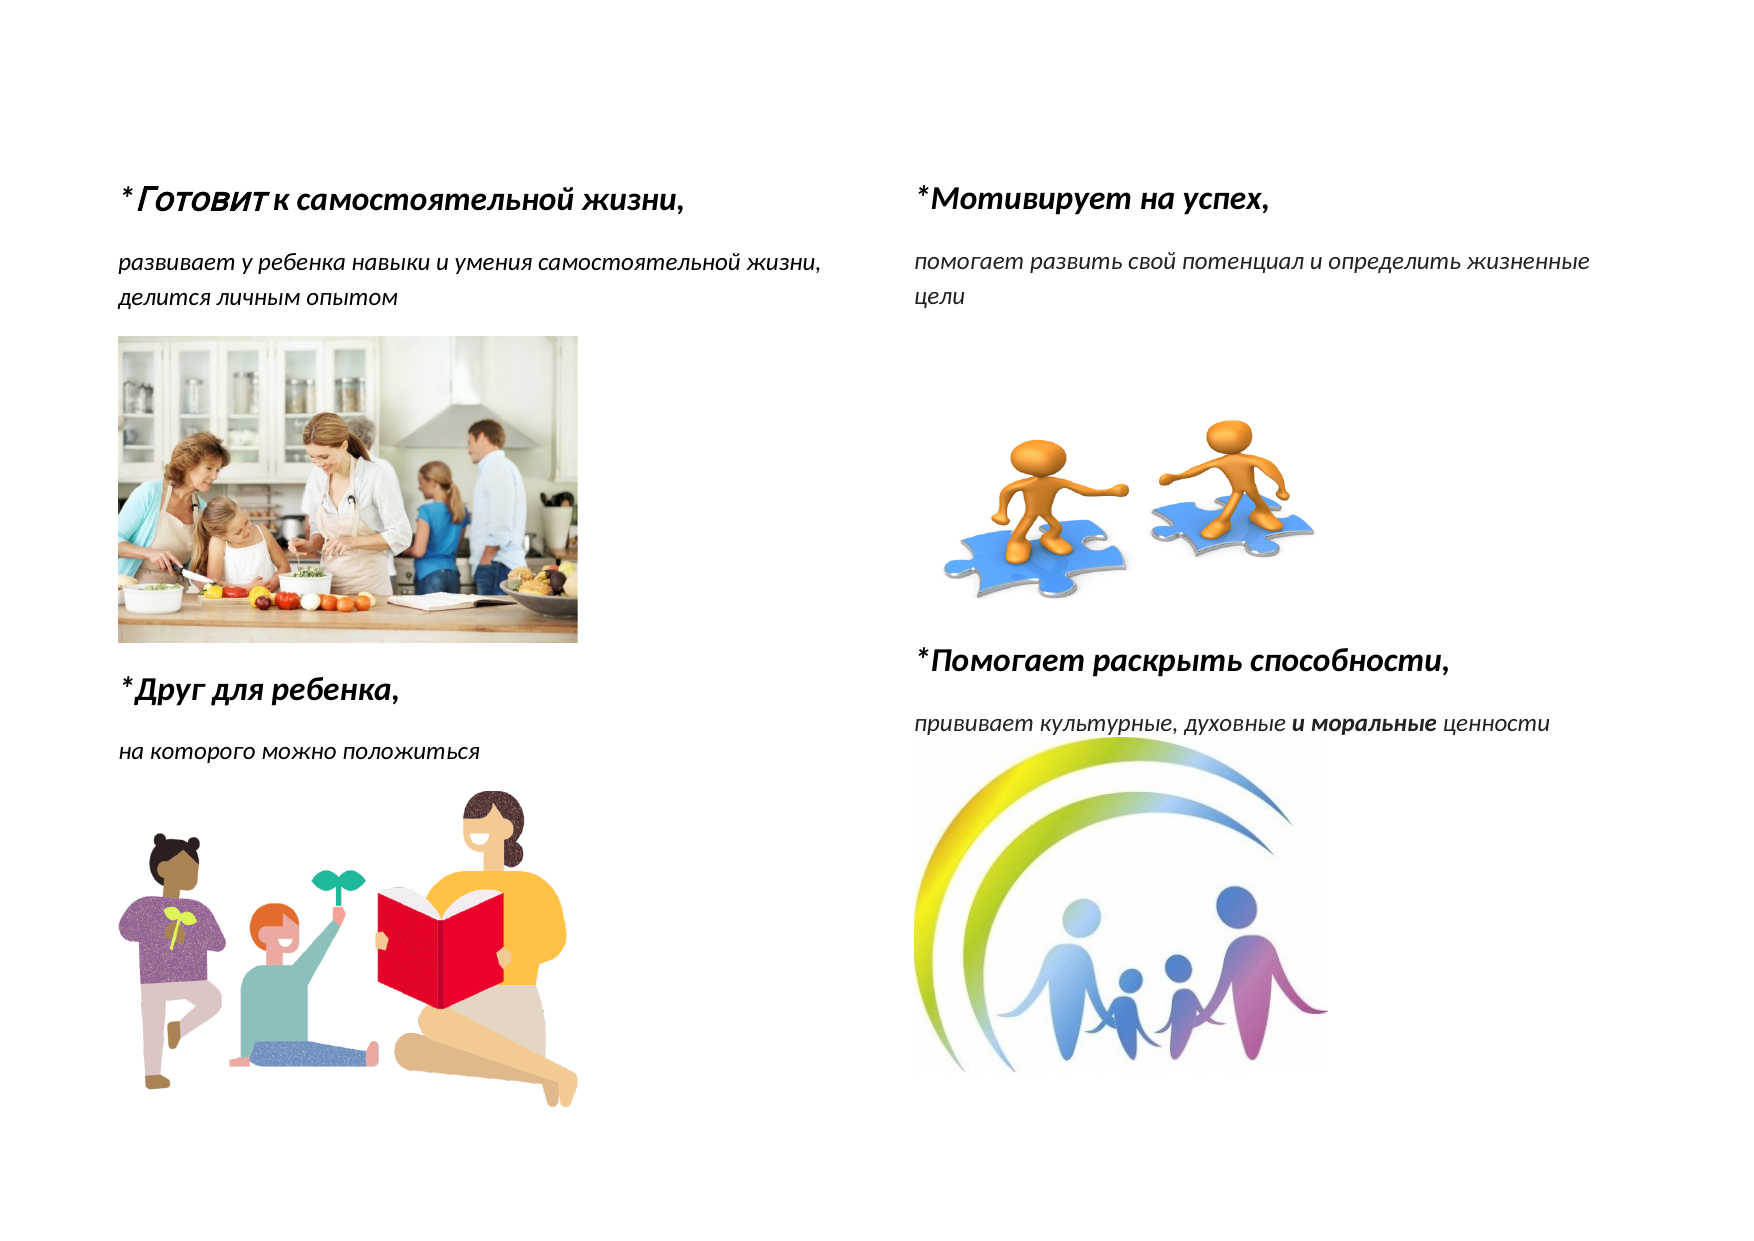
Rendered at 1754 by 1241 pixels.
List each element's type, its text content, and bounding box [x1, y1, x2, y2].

picture [118, 791, 578, 1107]
text *Мотивирует на успех, [914, 177, 1636, 218]
picture [913, 403, 1349, 615]
text прививает культурные, духовные и моральные ценности [914, 707, 1598, 737]
text *Готовит к самостоятельной жизни, [118, 177, 840, 219]
text помогает развить свой потенциал и определить жизненные цели [914, 245, 1636, 310]
text на которого можно положиться [118, 735, 840, 766]
text *Помогает раскрыть способности, [914, 639, 1636, 680]
text развивает у ребенка навыки и умения самостоятельной жизни, делится личным опытом [118, 246, 840, 311]
picture [913, 737, 1328, 1077]
picture [118, 336, 578, 643]
text *Друг для ребенка, [118, 668, 840, 708]
